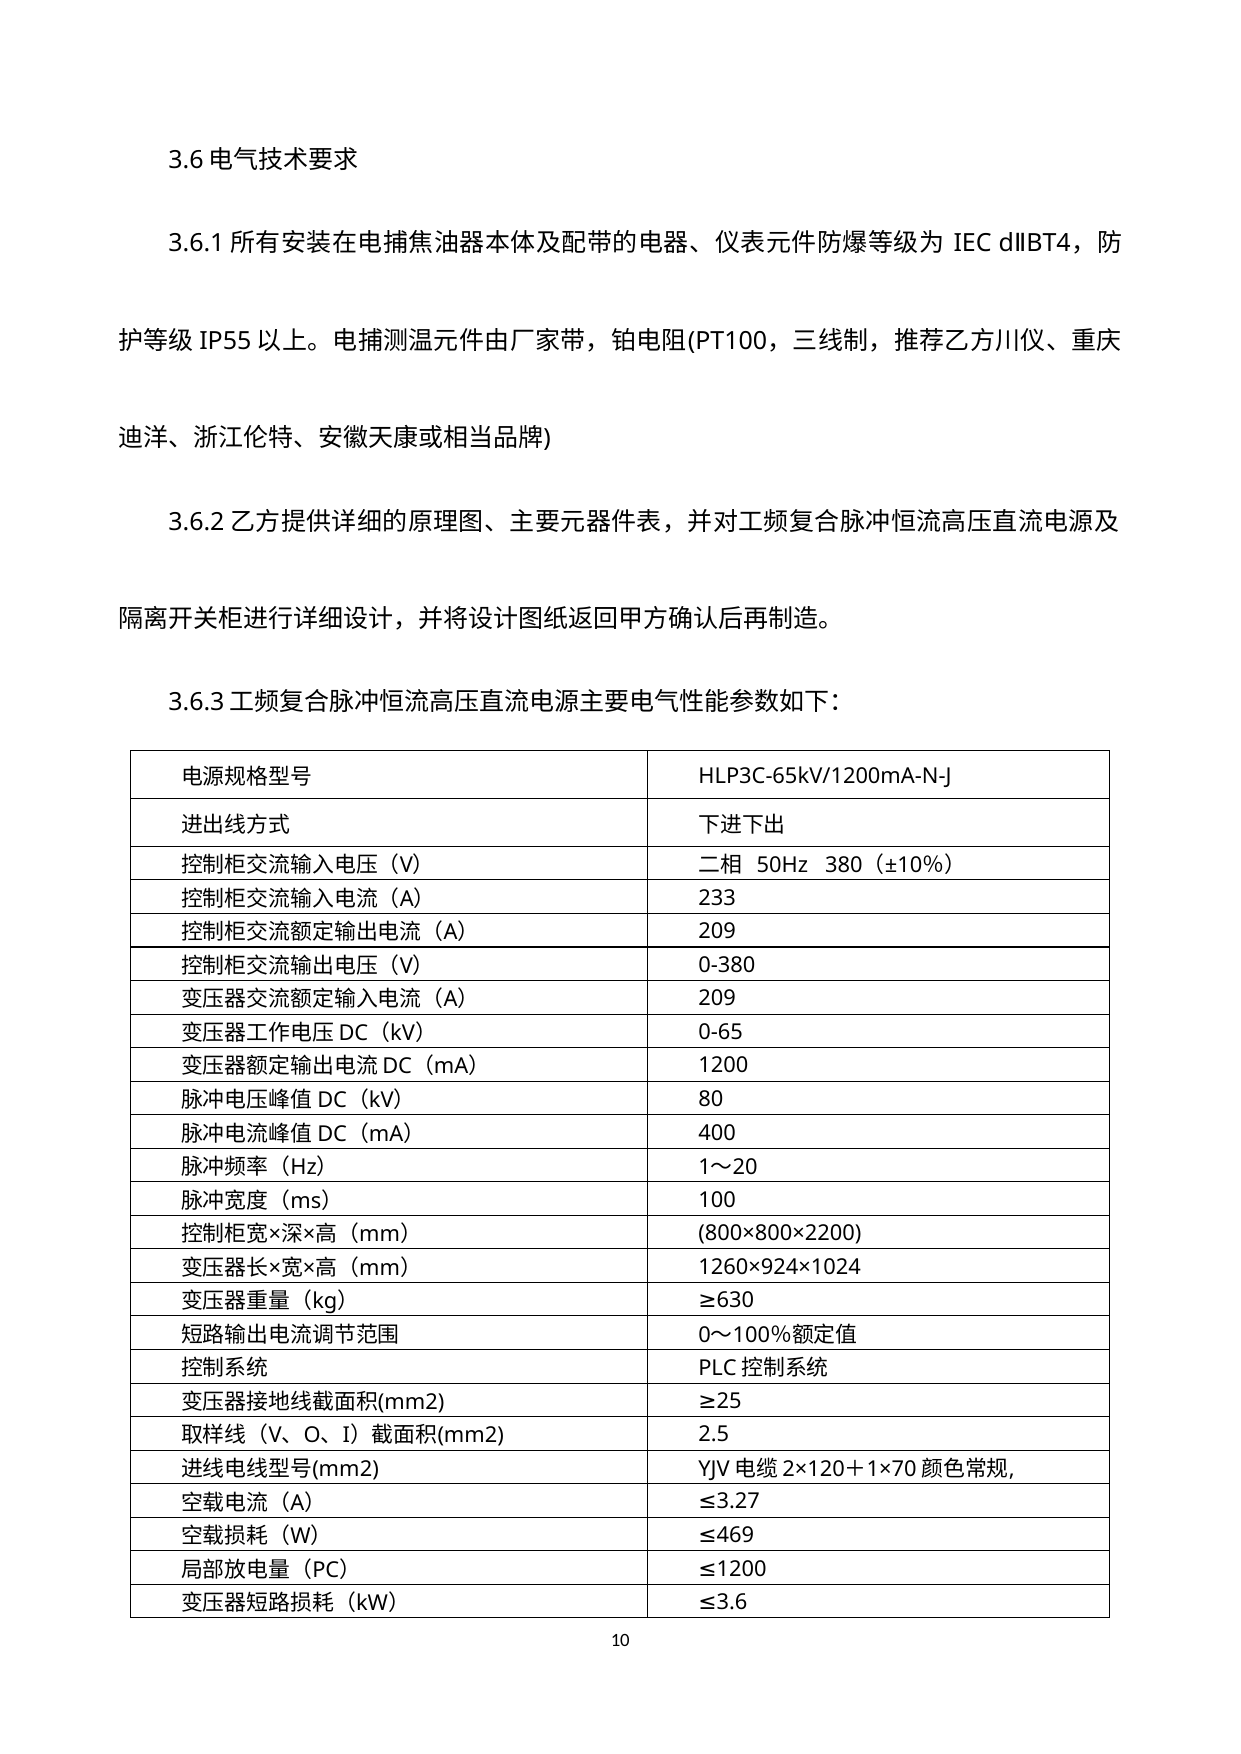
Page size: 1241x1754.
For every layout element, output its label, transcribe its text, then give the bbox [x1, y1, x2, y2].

table_cell 控制柜交流输出电压（V） [131, 948, 647, 980]
table_cell 变压器工作电压DC（kV） [131, 1015, 647, 1047]
table_cell 0～100％额定值 [648, 1316, 1109, 1349]
table_cell 控制柜交流输入电流（A） [131, 880, 647, 913]
table_cell 209 [648, 914, 1109, 946]
table_cell 下进下出 [648, 799, 1109, 846]
table_cell PLC控制系统 [648, 1350, 1109, 1382]
table_cell 脉冲电流峰值 DC（mA） [131, 1115, 647, 1148]
table_cell 400 [648, 1115, 1109, 1148]
table_cell ≤469 [648, 1518, 1109, 1550]
table_cell 1260×924×1024 [648, 1249, 1109, 1282]
table_cell 控制柜宽×深×高（mm） [131, 1216, 647, 1248]
table_cell 空载损耗（W） [131, 1518, 647, 1550]
table_cell 变压器额定输出电流DC（mA） [131, 1048, 647, 1081]
table_cell 变压器接地线截面积(mm2) [131, 1384, 647, 1416]
table_cell 233 [648, 880, 1109, 913]
table_cell 变压器重量（kg） [131, 1283, 647, 1315]
table_cell 脉冲电压峰值 DC（kV） [131, 1082, 647, 1114]
table_cell 二相 50Hz 380（±10％） [648, 847, 1109, 879]
table_cell 控制柜交流输入电压（V） [131, 847, 647, 879]
text 3.6.1所有安装在电捕焦油器本体及配带的电器、仪表元件防爆等级为 IEC dⅡBT4，防护等级IP55以上。电捕测温元件由厂家带，铂电阻(PT100，三线制，推荐乙方川仪、重庆迪洋、浙江伦特、安徽天康或相当品牌) [118, 208, 1122, 468]
table_cell 取样线（V、O、I）截面积(mm2) [131, 1417, 647, 1449]
table_cell ≥630 [648, 1283, 1109, 1315]
table_cell 2.5 [648, 1417, 1109, 1449]
table_cell 1200 [648, 1048, 1109, 1081]
table_cell YJV电缆2×120＋1×70颜色常规, [648, 1451, 1109, 1483]
table_cell 短路输出电流调节范围 [131, 1316, 647, 1349]
text 3.6.2乙方提供详细的原理图、主要元器件表，并对工频复合脉冲恒流高压直流电源及隔离开关柜进行详细设计，并将设计图纸返回甲方确认后再制造。 [118, 487, 1122, 649]
table_cell 局部放电量（PC） [131, 1551, 647, 1584]
text 3.6电气技术要求 [118, 125, 1122, 190]
table_cell (800×800×2200) [648, 1216, 1109, 1248]
table_cell 空载电流（A） [131, 1484, 647, 1517]
table_cell ≤3.6 [648, 1585, 1109, 1617]
table_cell ≥25 [648, 1384, 1109, 1416]
table_cell 100 [648, 1182, 1109, 1215]
table_cell 1～20 [648, 1149, 1109, 1181]
table_cell 209 [648, 981, 1109, 1013]
table_header HLP3C-65kV/1200mA-N-J [648, 751, 1109, 798]
table_cell ≤3.27 [648, 1484, 1109, 1517]
table_cell 变压器长×宽×高（mm） [131, 1249, 647, 1282]
table_cell 变压器交流额定输入电流（A） [131, 981, 647, 1013]
table_cell ≤1200 [648, 1551, 1109, 1584]
table_cell 0-65 [648, 1015, 1109, 1047]
table_cell 控制柜交流额定输出电流（A） [131, 914, 647, 946]
text 3.6.3工频复合脉冲恒流高压直流电源主要电气性能参数如下： [118, 667, 1122, 732]
table_cell 控制系统 [131, 1350, 647, 1382]
table_cell 80 [648, 1082, 1109, 1114]
table_cell 变压器短路损耗（kW） [131, 1585, 647, 1617]
table_cell 进线电线型号(mm2) [131, 1451, 647, 1483]
table_cell 进出线方式 [131, 799, 647, 846]
table_cell 脉冲频率（Hz） [131, 1149, 647, 1181]
table_cell 脉冲宽度（ms） [131, 1182, 647, 1215]
table_header 电源规格型号 [131, 751, 647, 798]
table_cell 0-380 [648, 948, 1109, 980]
